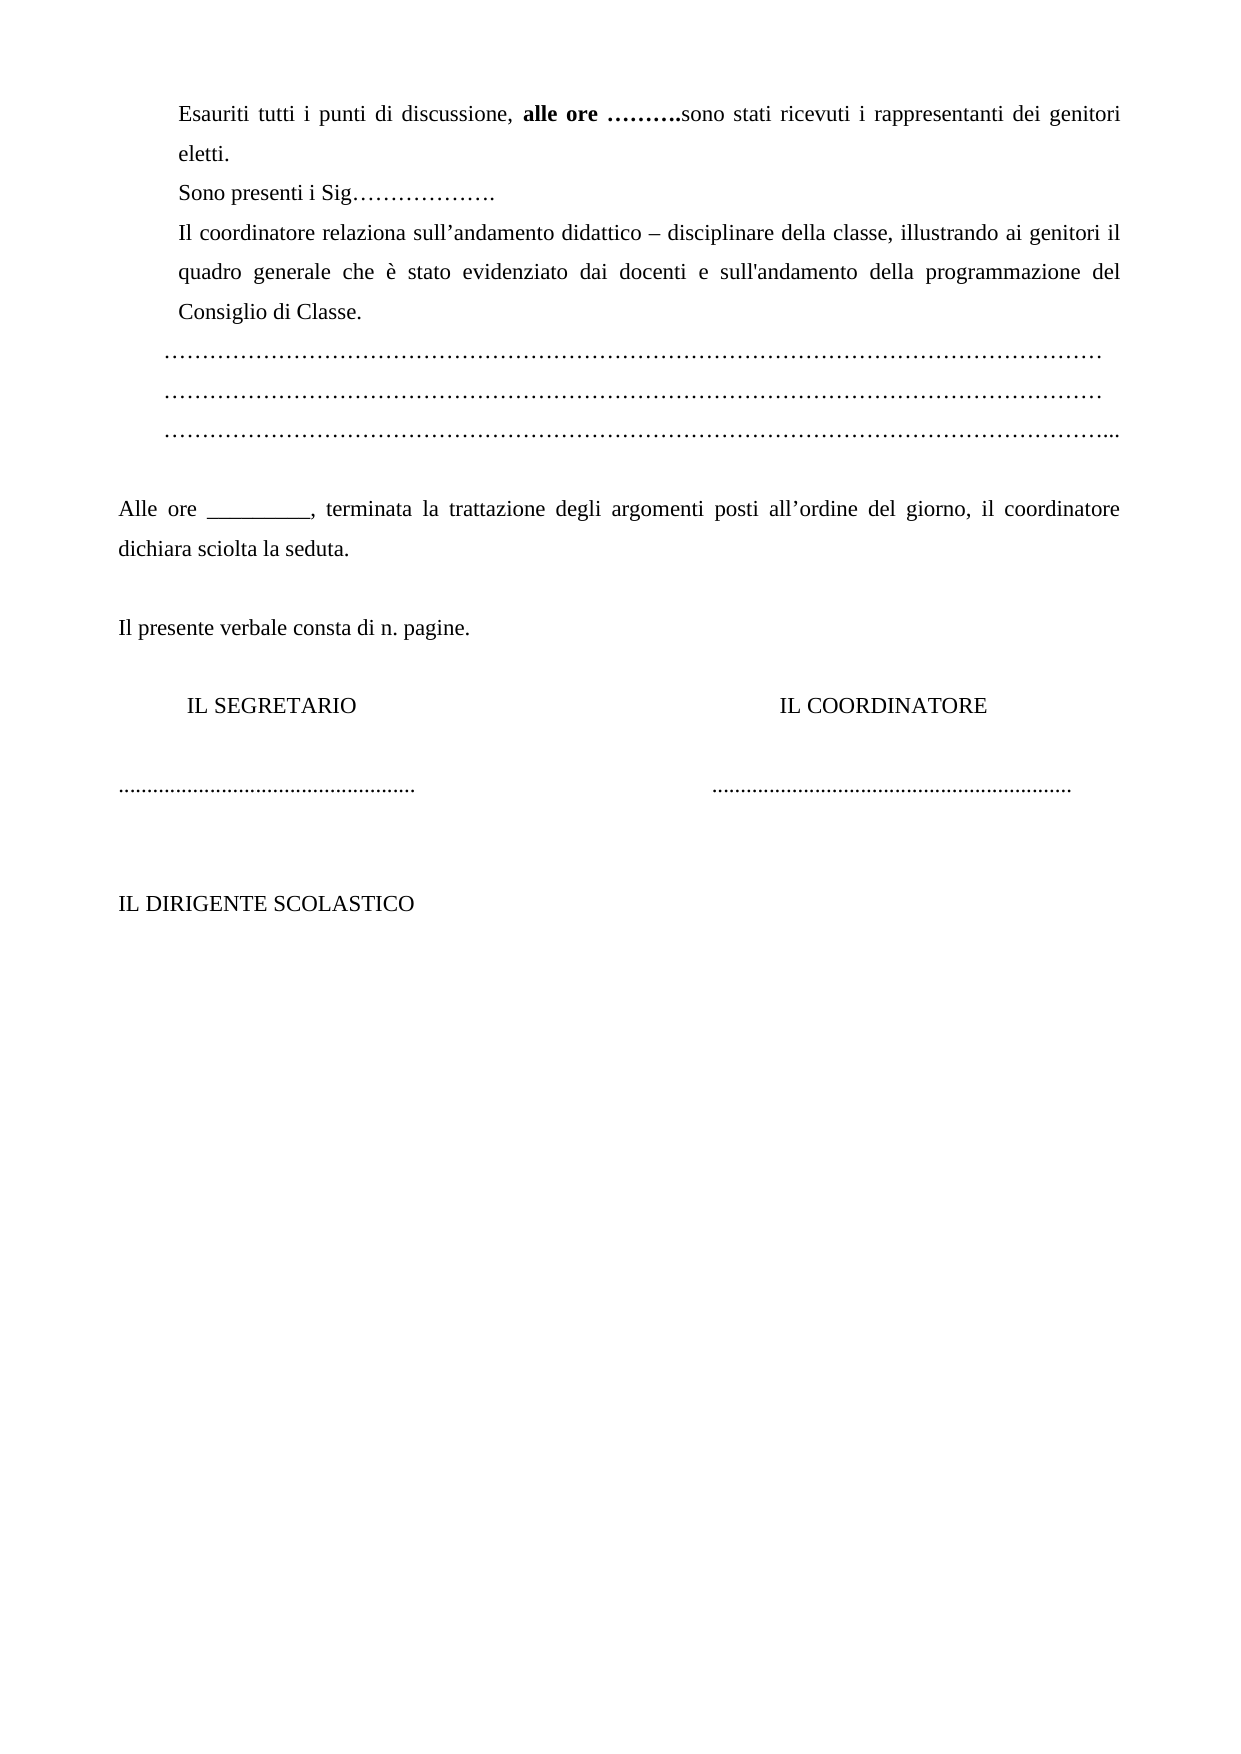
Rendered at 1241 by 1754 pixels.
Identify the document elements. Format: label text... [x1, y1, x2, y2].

text .................................................... ............................................................... [118, 772, 1122, 798]
text Alle ore _________, terminata la trattazione degli argomenti posti all’ordine del giorno, il coordinatore dichiara sciolta la seduta. [118, 495, 1122, 561]
list Il coordinatore relaziona sull’andamento didattico – disciplinare della classe, illustrando ai genitori il quadro generale che è stato evidenziato dai docenti e sull'andamento della programmazione del Consiglio di Classe. [118, 219, 1122, 324]
list ………………………………………………………………………………………………………………………………………………………………………………………………………………………………………………………………………………………………………………………………………... [118, 337, 1122, 443]
text IL DIRIGENTE SCOLASTICO [118, 890, 1122, 916]
text IL SEGRETARIO IL COORDINATORE [118, 693, 1122, 719]
list Esauriti tutti i punti di discussione, alle ore ……….sono stati ricevuti i rappresentanti dei genitori eletti. [118, 100, 1122, 166]
list Sono presenti i Sig………………. [118, 179, 1122, 206]
text Il presente verbale consta di n. pagine. [118, 614, 1122, 640]
